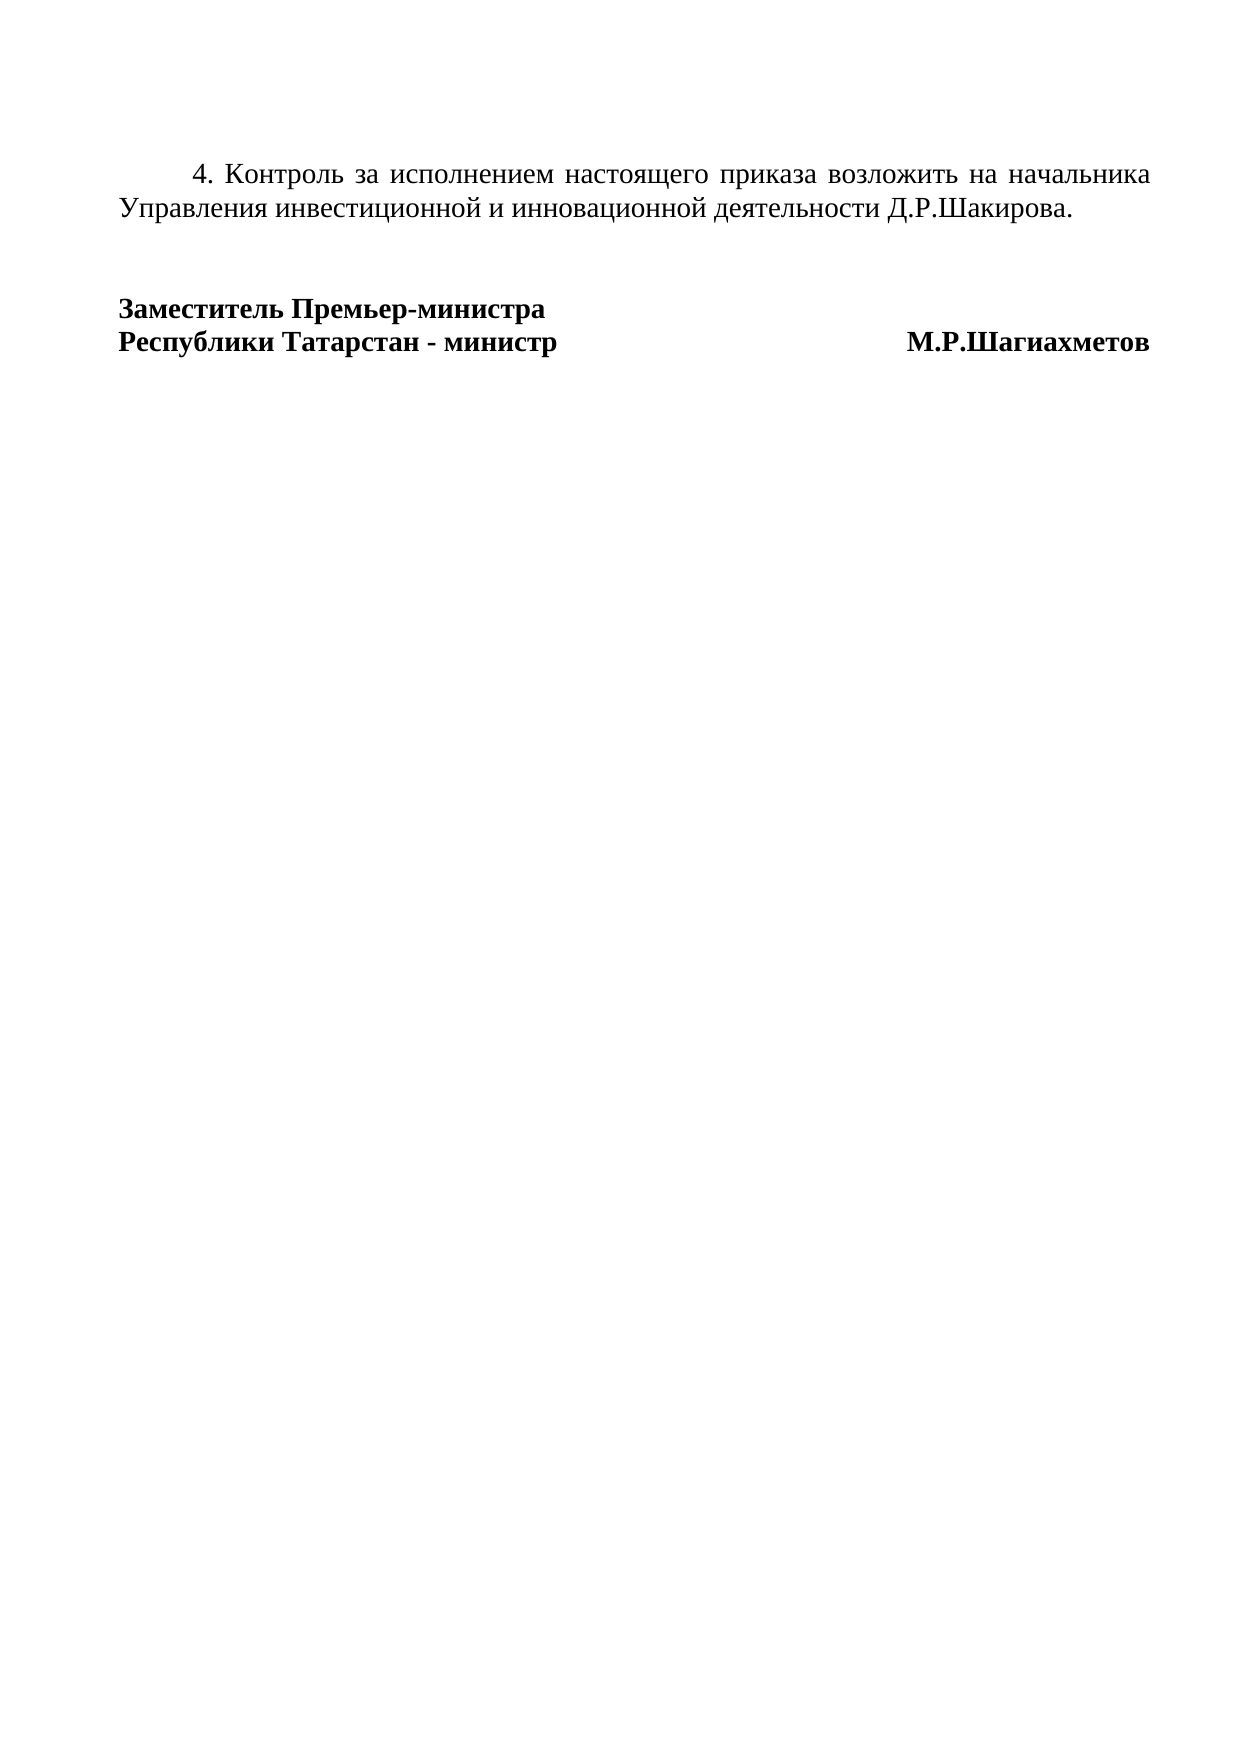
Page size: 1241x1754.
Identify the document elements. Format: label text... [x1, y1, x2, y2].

text 4. Контроль за исполнением настоящего приказа возложить на начальника Управления инвестиционной и инновационной деятельности Д.Р.Шакирова. [118, 157, 1152, 224]
subtitle Заместитель Премьер-министра [118, 291, 1152, 324]
subtitle Республики Татарстан - министр М.Р.Шагиахметов [118, 324, 1152, 358]
